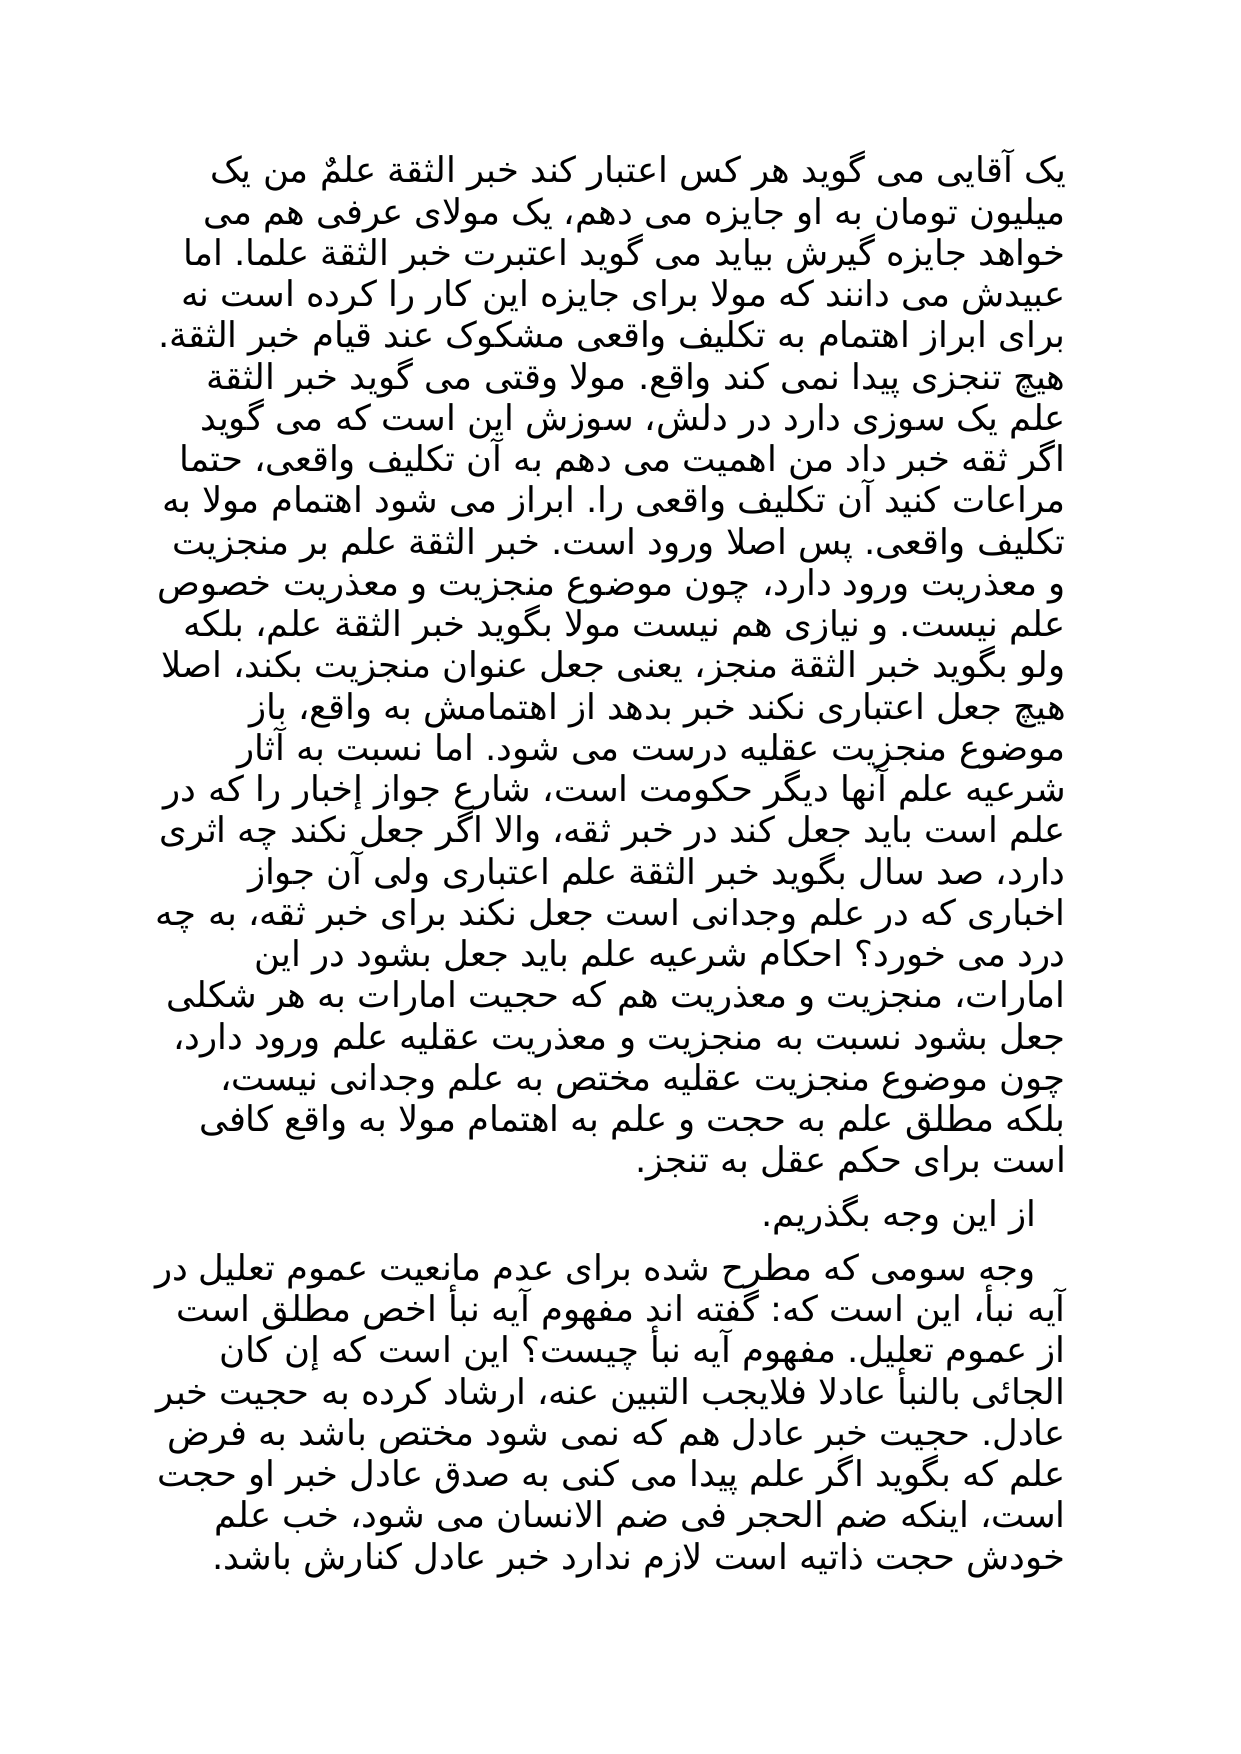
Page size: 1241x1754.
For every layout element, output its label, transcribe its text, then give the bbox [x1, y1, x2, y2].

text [150, 1247, 1067, 1577]
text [150, 150, 1067, 1181]
text از این وجه بگذریم. [150, 1194, 1067, 1235]
